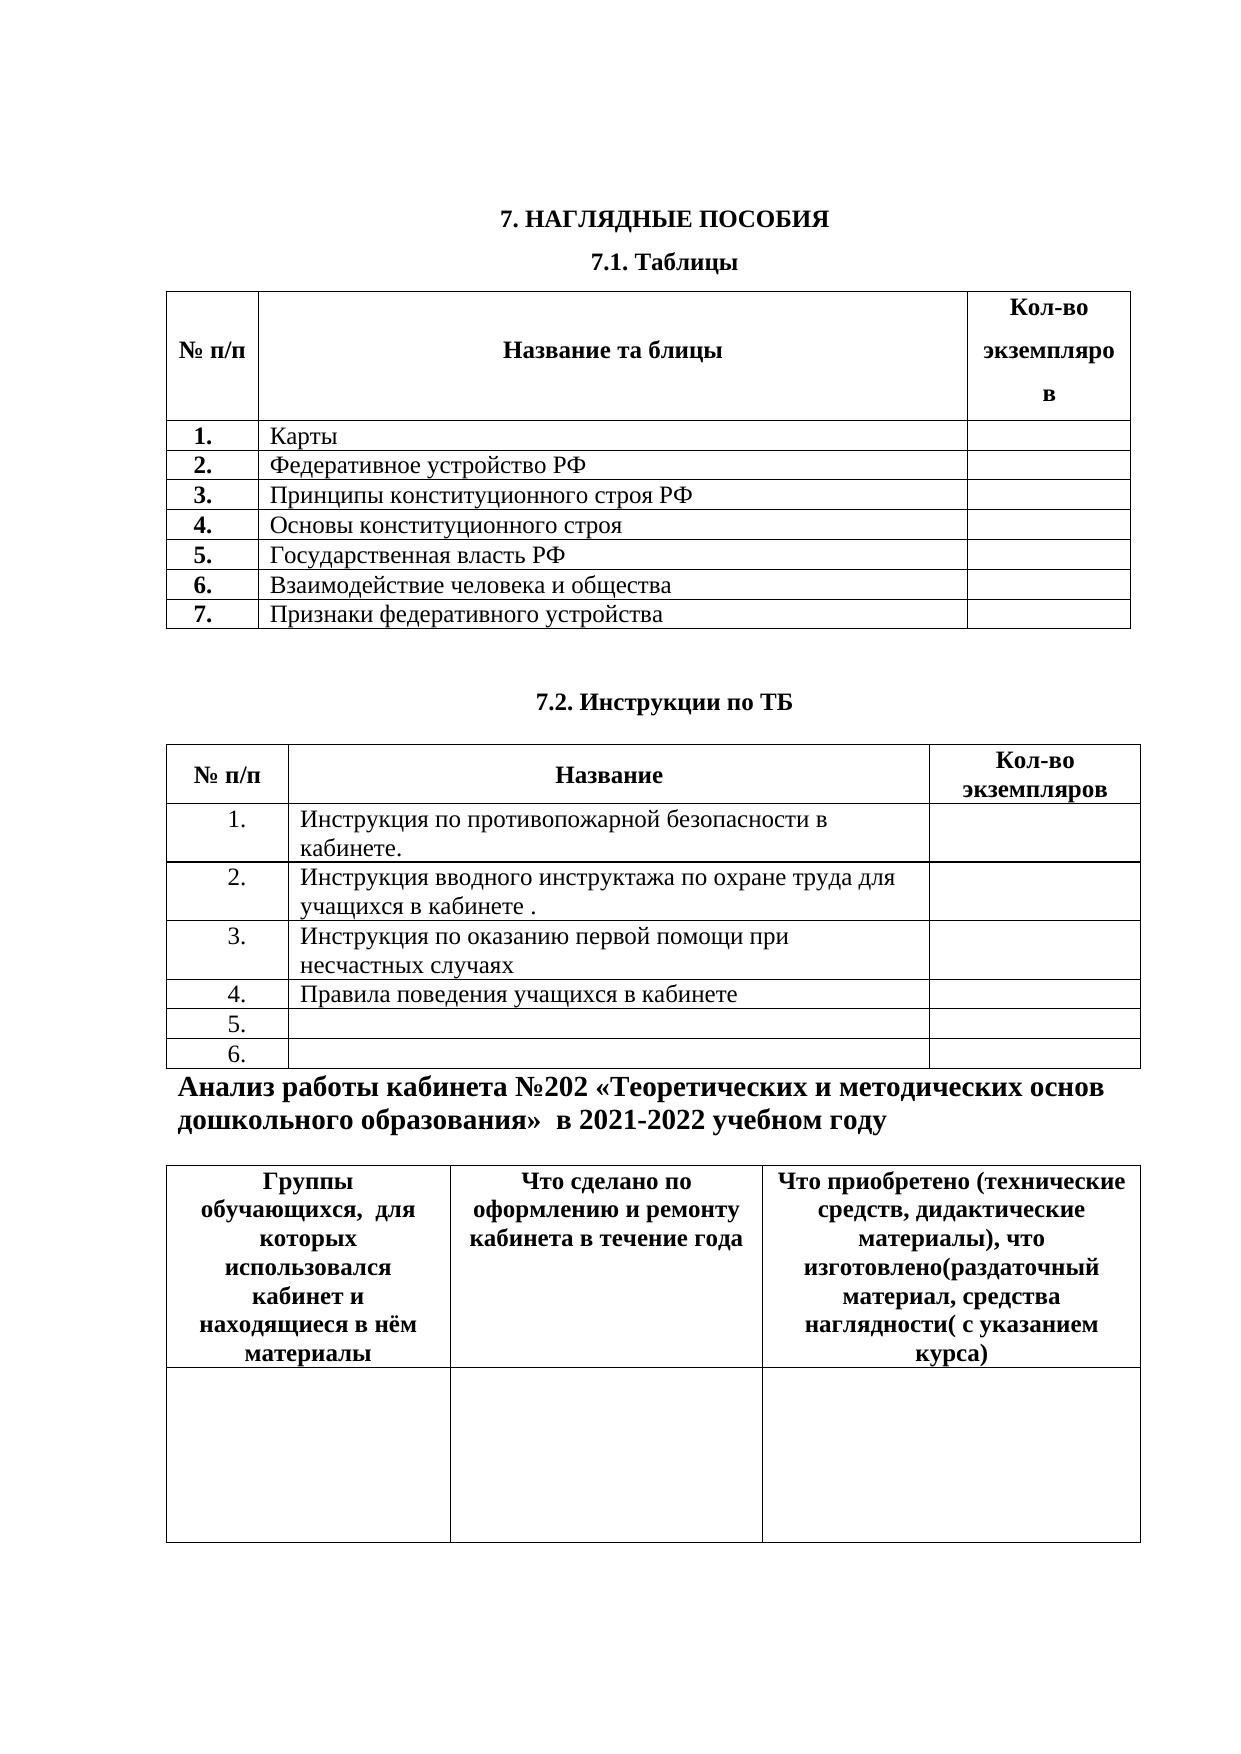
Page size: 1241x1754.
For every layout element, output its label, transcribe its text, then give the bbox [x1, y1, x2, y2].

table_cell [167, 980, 288, 1008]
text Анализ работы кабинета №202 «Теоретических и методических основ дошкольного образования» в 2021-2022 учебном году [177, 1069, 1152, 1136]
table_cell Федеративное устройство РФ [259, 451, 967, 479]
table_cell [289, 1039, 929, 1068]
table_cell [968, 600, 1130, 628]
table_cell Государственная власть РФ [259, 540, 967, 569]
table_cell [167, 510, 258, 539]
table_cell [289, 1009, 929, 1038]
table_cell Основы конституционного строя [259, 510, 967, 539]
table_header Название [289, 745, 929, 803]
table_cell [968, 480, 1130, 509]
table_cell [930, 921, 1140, 978]
table_cell [930, 1009, 1140, 1038]
table_cell [930, 804, 1140, 861]
table_header Кол-во экземпляров [930, 745, 1140, 803]
table_cell [167, 1039, 288, 1068]
table_cell Признаки федеративного устройства [259, 600, 967, 628]
table_cell [167, 570, 258, 598]
text 7.1. Таблицы [177, 247, 1152, 276]
table_cell [167, 863, 288, 920]
table_cell [451, 1368, 762, 1542]
table_header Группы обучающихся, для которых использовался кабинет и находящиеся в нём материалы [167, 1166, 450, 1367]
table_cell [968, 510, 1130, 539]
table_cell Карты [259, 421, 967, 449]
table_cell [763, 1368, 1140, 1542]
table_cell [968, 451, 1130, 479]
table_header Что приобретено (технические средств, дидактические материалы), что изготовлено(раздаточный материал, средства наглядности( с указанием курса) [763, 1166, 1140, 1367]
table_cell [167, 921, 288, 978]
table_cell [167, 421, 258, 449]
table_header Что сделано по оформлению и ремонту кабинета в течение года [451, 1166, 762, 1367]
table_cell [968, 540, 1130, 569]
table_cell [930, 1039, 1140, 1068]
table_header № п/п [167, 292, 258, 420]
table_cell [167, 451, 258, 479]
table_cell Инструкция по противопожарной безопасности в кабинете. [289, 804, 929, 861]
table_cell [167, 540, 258, 569]
table_cell [930, 980, 1140, 1008]
text 7.2. Инструкции по ТБ [177, 687, 1152, 716]
table_cell [968, 421, 1130, 449]
table_cell Инструкция вводного инструктажа по охране труда для учащихся в кабинете . [289, 863, 929, 920]
table_cell Правила поведения учащихся в кабинете [289, 980, 929, 1008]
table_header Кол-во экземпляров [968, 292, 1130, 420]
table_cell [930, 863, 1140, 920]
table_cell Принципы конституционного строя РФ [259, 480, 967, 509]
table_cell Инструкция по оказанию первой помощи при несчастных случаях [289, 921, 929, 978]
table_cell [167, 804, 288, 861]
table_header № п/п [167, 745, 288, 803]
table_cell [167, 600, 258, 628]
table_cell [167, 1368, 450, 1542]
table_cell [968, 570, 1130, 598]
table_cell Взаимодействие человека и общества [259, 570, 967, 598]
text 7. НАГЛЯДНЫЕ ПОСОБИЯ [177, 204, 1152, 233]
table_header Название та блицы [259, 292, 967, 420]
table_cell [167, 1009, 288, 1038]
table_cell [167, 480, 258, 509]
